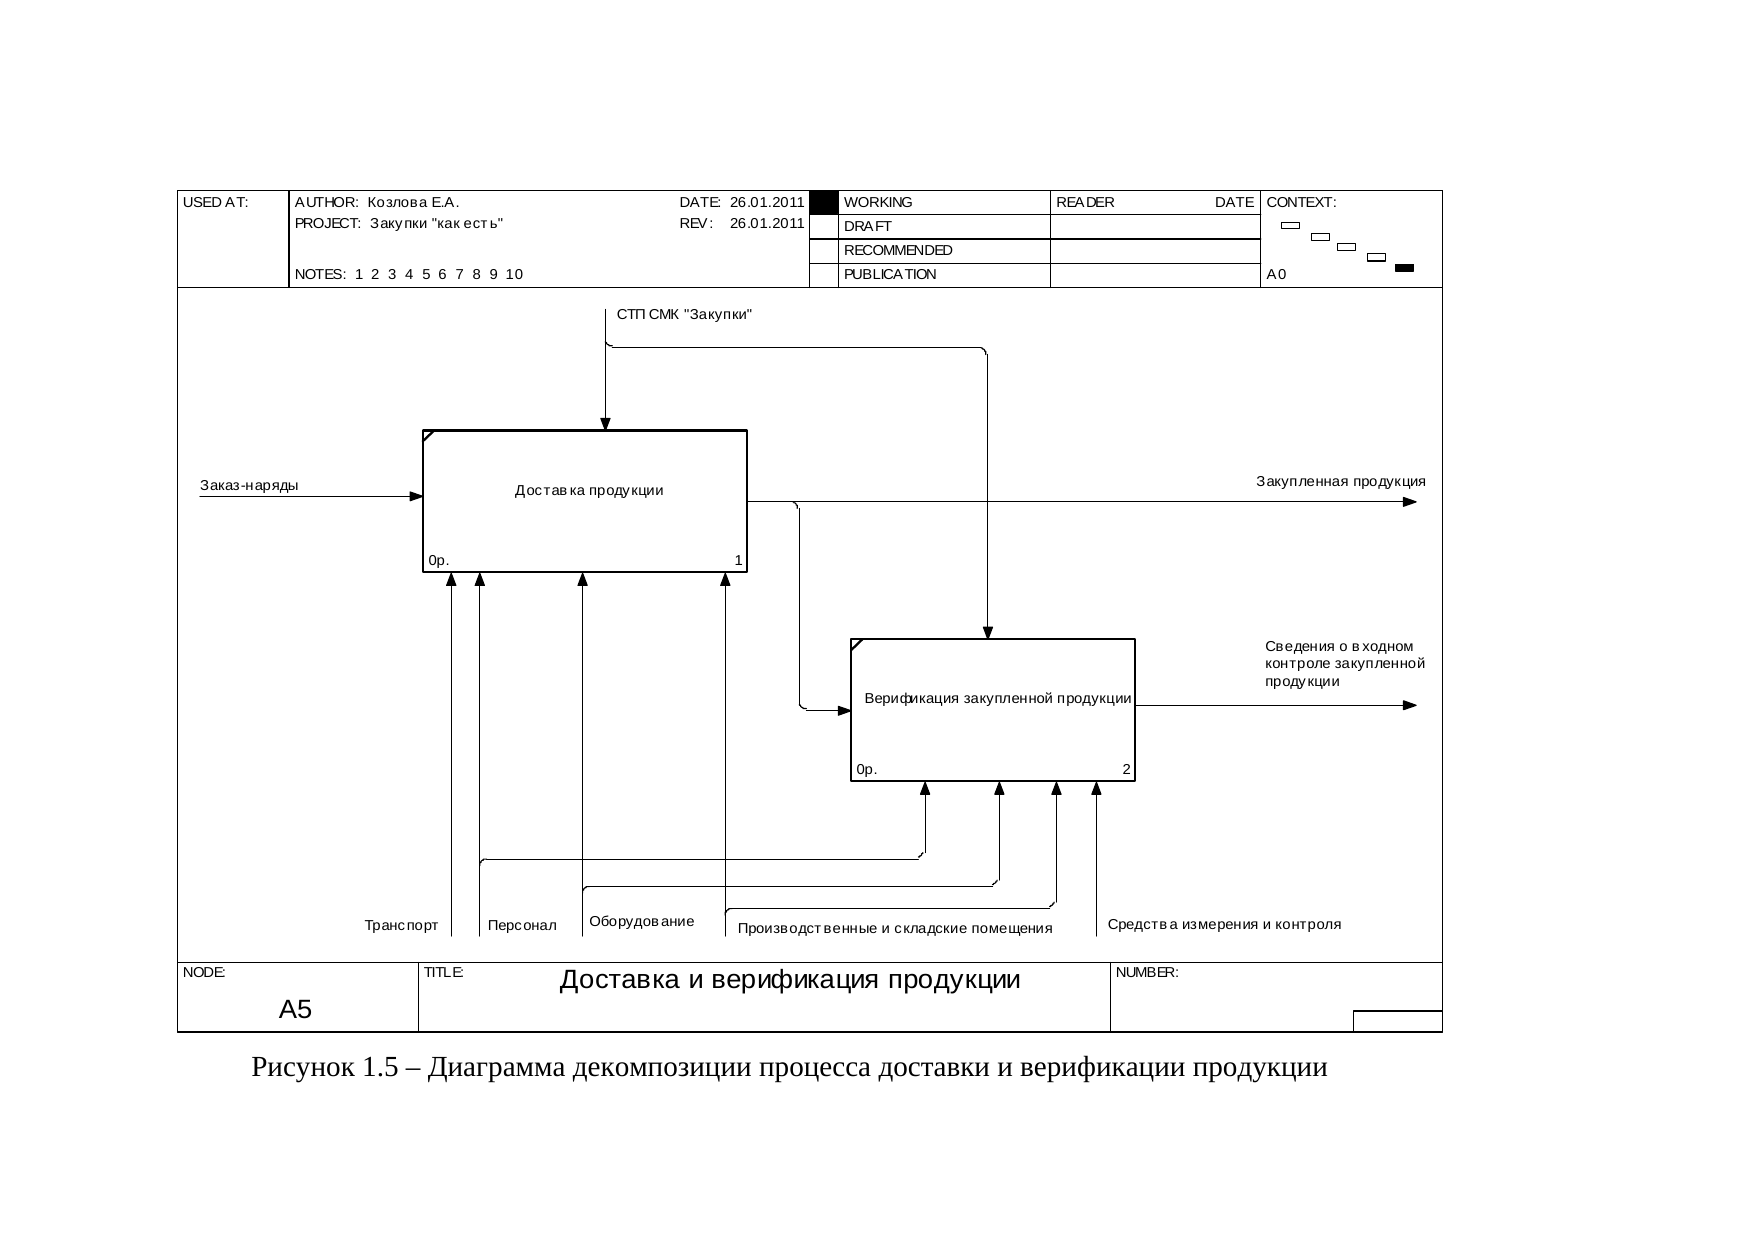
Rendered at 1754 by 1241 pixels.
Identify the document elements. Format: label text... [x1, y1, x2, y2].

text Рисунок 1.5 – Диаграмма декомпозиции процесса доставки и верификации продукции [177, 1049, 1665, 1083]
